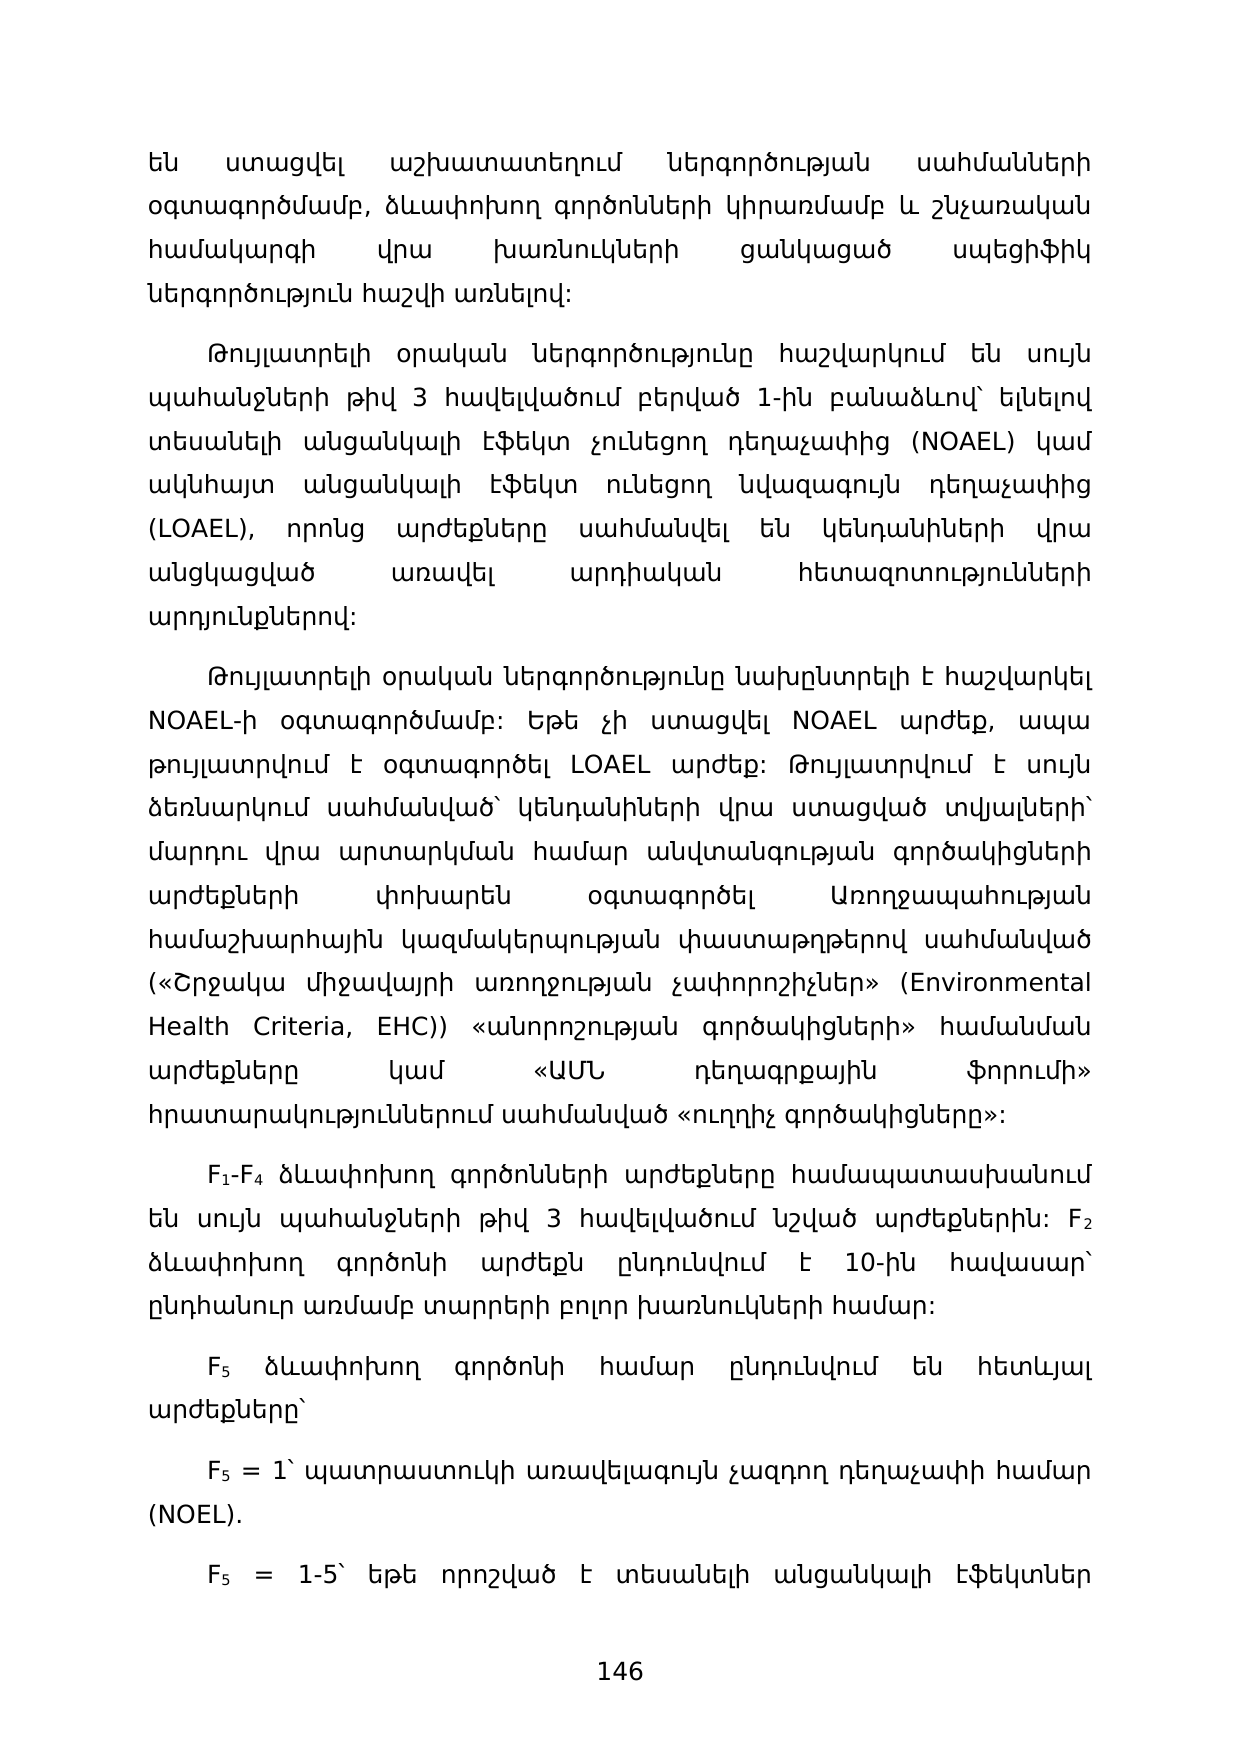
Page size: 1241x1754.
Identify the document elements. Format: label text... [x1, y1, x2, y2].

text F1-F4 ձևափոխող գործոնների արժեքները համապատասխանում են սույն պահանջների թիվ 3 հավելվածում նշված արժեքներին: F2 ձևափոխող գործոնի արժեքն ընդունվում է 10-ին հավասար՝ ընդհանուր առմամբ տարրերի բոլոր խառնուկների համար: [148, 1160, 1092, 1321]
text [148, 148, 1092, 308]
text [148, 1560, 1092, 1589]
text Թույլատրելի օրական ներգործությունը հաշվարկում են սույն պահանջների թիվ 3 հավելվածում բերված 1-ին բանաձևով՝ ելնելով տեսանելի անցանկալի էֆեկտ չունեցող դեղաչափից (NOAEL) կամ ակնհայտ անցանկալի էֆեկտ ունեցող նվազագույն դեղաչափից (LOAEL), որոնց արժեքները սահմանվել են կենդանիների վրա անցկացված առավել արդիական հետազոտությունների արդյունքներով: [148, 339, 1092, 631]
text Թույլատրելի օրական ներգործությունը նախընտրելի է հաշվարկել NOAEL-ի օգտագործմամբ: Եթե չի ստացվել NOAEL արժեք, ապա թույլատրվում է օգտագործել LOAEL արժեք: Թույլատրվում է սույն ձեռնարկում սահմանված՝ կենդանիների վրա ստացված տվյալների՝ մարդու վրա արտարկման համար անվտանգության գործակիցների արժեքների փոխարեն օգտագործել Առողջապահության համաշխարհային կազմակերպության փաստաթղթերով սահմանված («Շրջակա միջավայրի առողջության չափորոշիչներ» (Environmental Health Criteria, ЕНС)) «անորոշության գործակիցների» համանման արժեքները կամ «ԱՄՆ դեղագրքային ֆորումի» հրատարակություններում սահմանված «ուղղիչ գործակիցները»: [148, 662, 1092, 1129]
text F5 ձևափոխող գործոնի համար ընդունվում են հետևյալ արժեքները՝ [148, 1352, 1092, 1425]
text F5 = 1՝ պատրաստուկի առավելագույն չազդող դեղաչափի համար (NOEL). [148, 1456, 1092, 1529]
